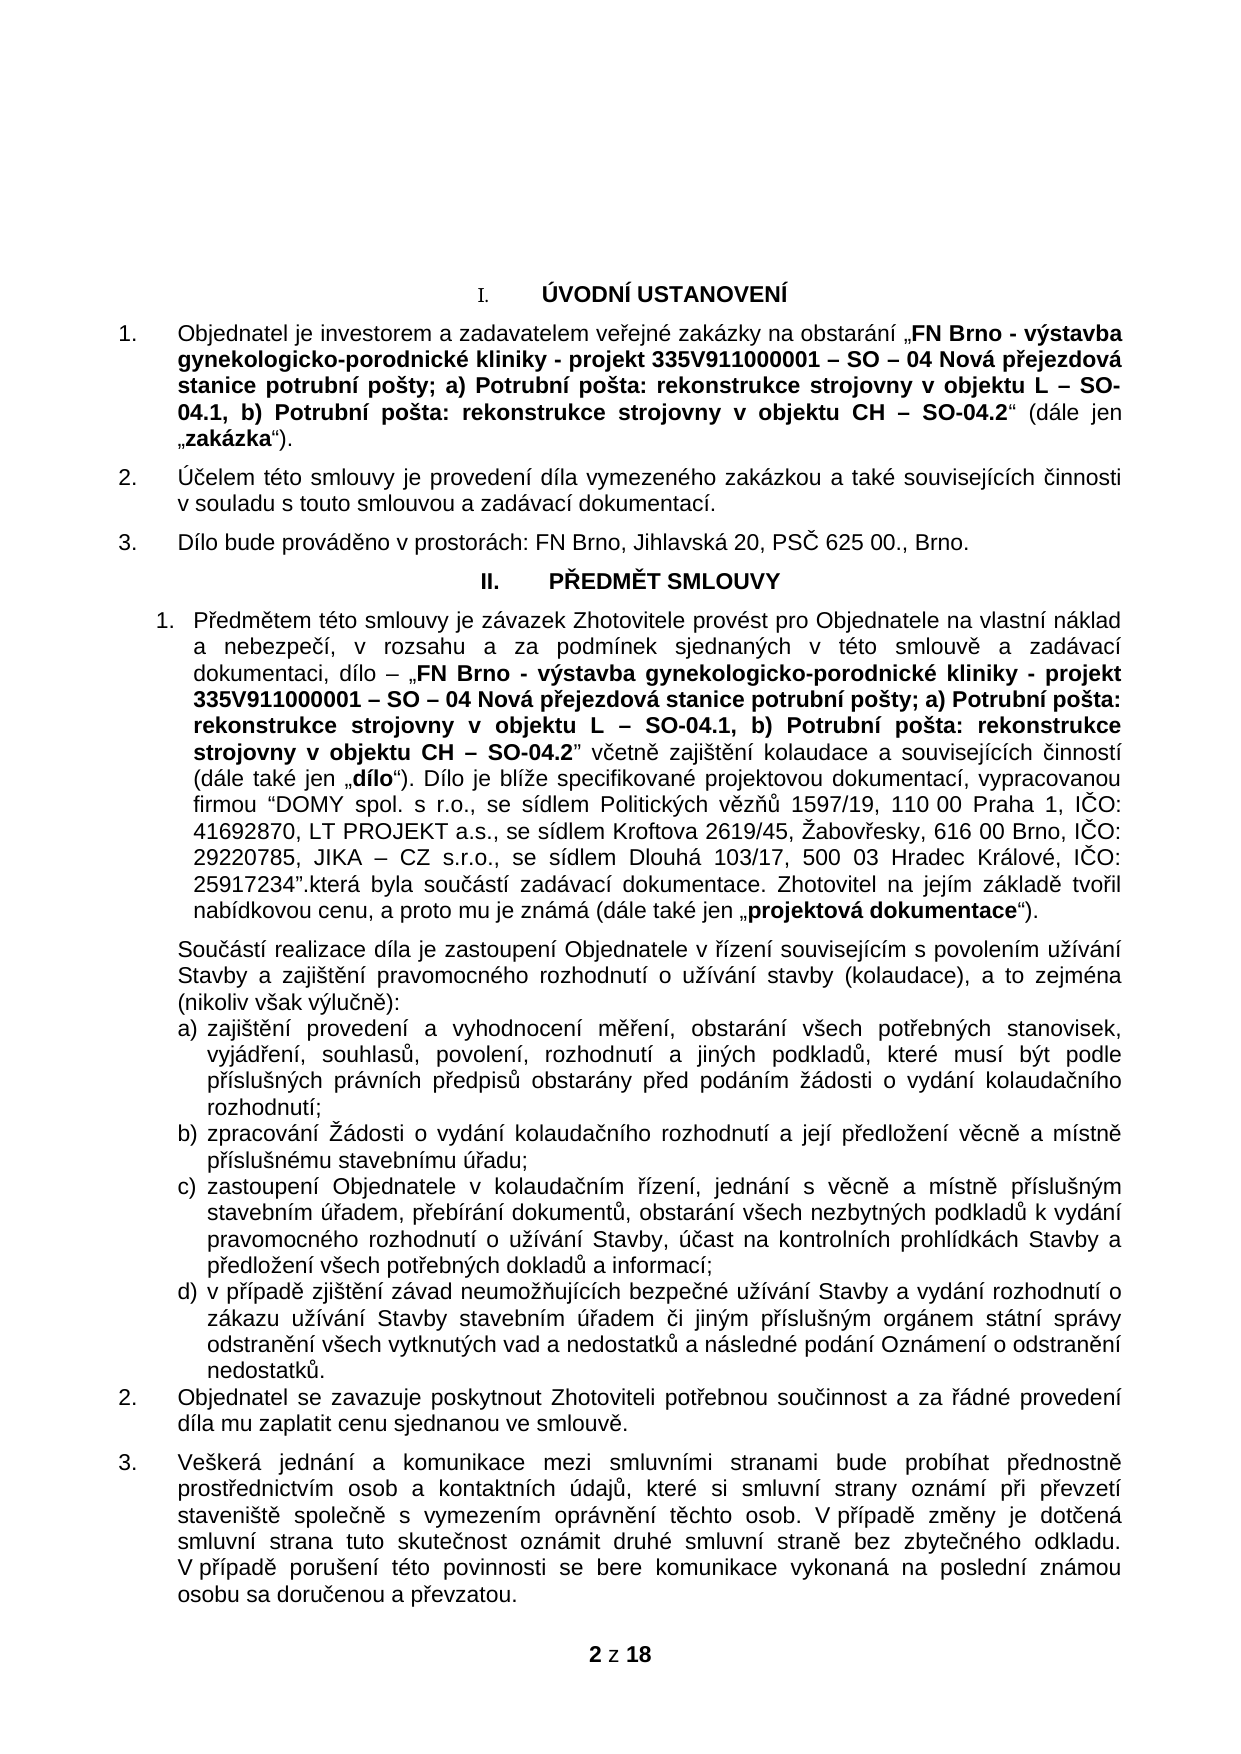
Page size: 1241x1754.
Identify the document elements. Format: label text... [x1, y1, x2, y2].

list zastoupení Objednatele v kolaudačním řízení, jednání s věcně a místně příslušným stavebním úřadem, přebírání dokumentů, obstarání všech nezbytných podkladů k vydání pravomocného rozhodnutí o užívání Stavby, účast na kontrolních prohlídkách Stavby a předložení všech potřebných dokladů a informací; [177, 1173, 1122, 1278]
text Veškerá jednání a komunikace mezi smluvními stranami bude probíhat přednostně prostřednictvím osob a kontaktních údajů, které si smluvní strany oznámí při převzetí staveniště společně s vymezením oprávnění těchto osob. V případě změny je dotčená smluvní strana tuto skutečnost oznámit druhé smluvní straně bez zbytečného odkladu. V případě porušení této povinnosti se bere komunikace vykonaná na poslední známou osobu sa doručenou a převzatou. [118, 1449, 1122, 1607]
text Dílo bude prováděno v prostorách: FN Brno, Jihlavská 20, PSČ 625 00., Brno. [118, 529, 1122, 556]
list zpracování Žádosti o vydání kolaudačního rozhodnutí a její předložení věcně a místně příslušnému stavebnímu úřadu; [177, 1120, 1122, 1173]
subtitle úvodní ustanovení [148, 281, 1122, 307]
text Objednatel je investorem a zadavatelem veřejné zakázky na obstarání „FN Brno - výstavba gynekologicko-porodnické kliniky - projekt 335V911000001 – SO – 04 Nová přejezdová stanice potrubní pošty; a) Potrubní pošta: rekonstrukce strojovny v objektu L – SO-04.1, b) Potrubní pošta: rekonstrukce strojovny v objektu CH – SO-04.2“ (dále jen „zakázka“). [118, 320, 1122, 452]
text Objednatel se zavazuje poskytnout Zhotoviteli potřebnou součinnost a za řádné provedení díla mu zaplatit cenu sjednanou ve smlouvě. [118, 1384, 1122, 1436]
list v případě zjištění závad neumožňujících bezpečné užívání Stavby a vydání rozhodnutí o zákazu užívání Stavby stavebním úřadem či jiným příslušným orgánem státní správy odstranění všech vytknutých vad a nedostatků a následné podání Oznámení o odstranění nedostatků. [177, 1278, 1122, 1384]
subtitle předmĚt smlouvy [148, 568, 1122, 594]
text Účelem této smlouvy je provedení díla vymezeného zakázkou a také souvisejících činnosti v souladu s touto smlouvou a zadávací dokumentací. [118, 464, 1122, 517]
list zajištění provedení a vyhodnocení měření, obstarání všech potřebných stanovisek, vyjádření, souhlasů, povolení, rozhodnutí a jiných podkladů, které musí být podle příslušných právních předpisů obstarány před podáním žádosti o vydání kolaudačního rozhodnutí; [177, 1015, 1122, 1120]
list Předmětem této smlouvy je závazek Zhotovitele provést pro Objednatele na vlastní náklad a nebezpečí, v rozsahu a za podmínek sjednaných v této smlouvě a zadávací dokumentaci, dílo – „FN Brno - výstavba gynekologicko-porodnické kliniky - projekt 335V911000001 – SO – 04 Nová přejezdová stanice potrubní pošty; a) Potrubní pošta: rekonstrukce strojovny v objektu L – SO-04.1, b) Potrubní pošta: rekonstrukce strojovny v objektu CH – SO-04.2” včetně zajištění kolaudace a souvisejících činností (dále také jen „dílo“). Dílo je blíže specifikované projektovou dokumentací, vypracovanou firmou “DOMY spol. s r.o., se sídlem Politických vězňů 1597/19, 110 00 Praha 1, IČO: 41692870, LT PROJEKT a.s., se sídlem Kroftova 2619/45, Žabovřesky, 616 00 Brno, IČO: 29220785, JIKA – CZ s.r.o., se sídlem Dlouhá 103/17, 500 03 Hradec Králové, IČO: 25917234”.která byla součástí zadávací dokumentace. Zhotovitel na jejím základě tvořil nabídkovou cenu, a proto mu je známá (dále také jen „projektová dokumentace“). [156, 607, 1122, 923]
text Součástí realizace díla je zastoupení Objednatele v řízení souvisejícím s povolením užívání Stavby a zajištění pravomocného rozhodnutí o užívání stavby (kolaudace), a to zejména (nikoliv však výlučně): [177, 936, 1122, 1015]
